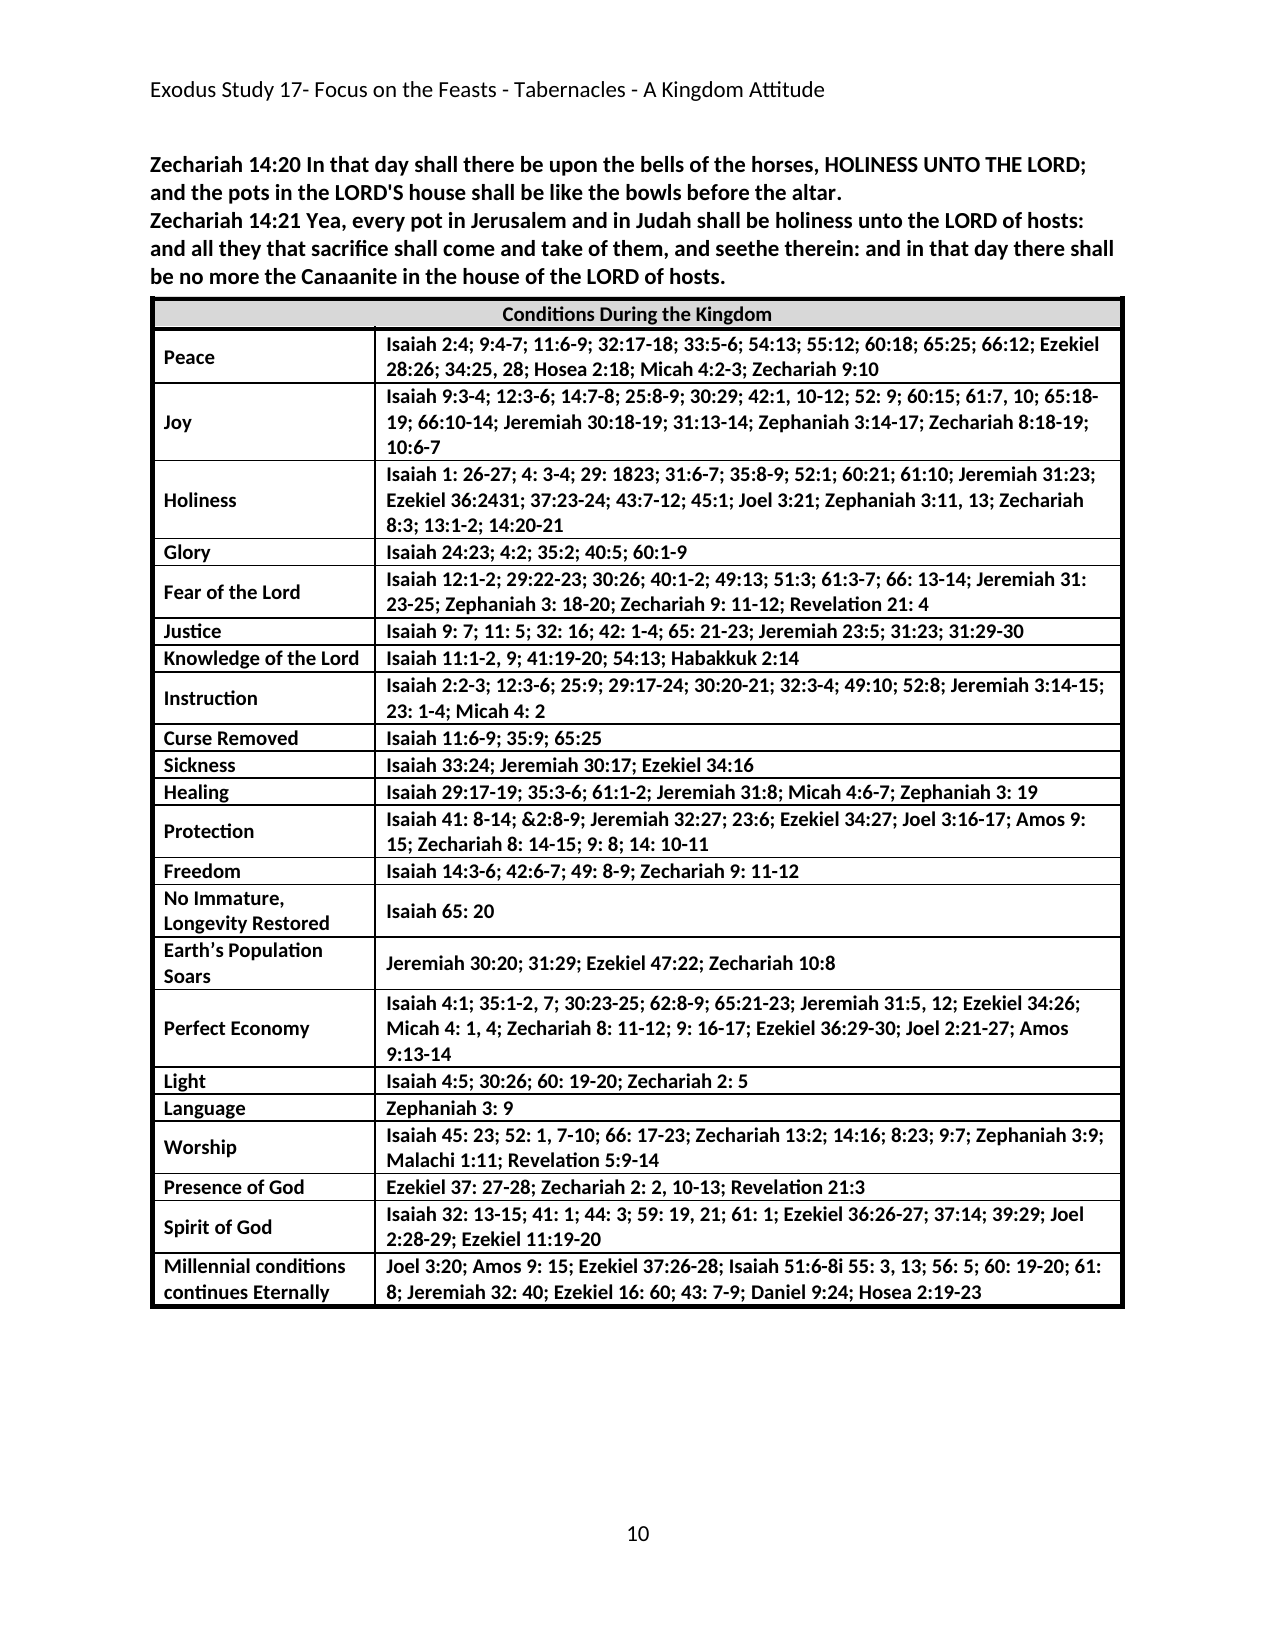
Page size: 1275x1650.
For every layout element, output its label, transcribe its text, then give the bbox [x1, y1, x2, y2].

table_cell Spirit of God [155, 1201, 374, 1252]
table_cell Sickness [155, 752, 374, 777]
table_cell Joel 3:20; Amos 9: 15; Ezekiel 37:26-28; Isaiah 51:6-8i 55: 3, 13; 56: 5; 60: 19-20; 61: 8; Jeremiah 32: 40; Ezekiel 16: 60; 43: 7-9; Daniel 9:24; Hosea 2:19-23 [376, 1254, 1120, 1304]
table_cell Millennial conditions continues Eternally [155, 1254, 374, 1304]
table_cell Fear of the Lord [155, 566, 374, 617]
table_cell Isaiah 33:24; Jeremiah 30:17; Ezekiel 34:16 [376, 752, 1120, 777]
table_cell Isaiah 9:3-4; 12:3-6; 14:7-8; 25:8-9; 30:29; 42:1, 10-12; 52: 9; 60:15; 61:7, 10; 65:18-19; 66:10-14; Jeremiah 30:18-19; 31:13-14; Zephaniah 3:14-17; Zechariah 8:18-19; 10:6-7 [376, 384, 1120, 460]
table_cell Isaiah 2:2-3; 12:3-6; 25:9; 29:17-24; 30:20-21; 32:3-4; 49:10; 52:8; Jeremiah 3:14-15; 23: 1-4; Micah 4: 2 [376, 673, 1120, 723]
text Zechariah 14:20 In that day shall there be upon the bells of the horses, HOLINESS UNTO THE LORD; and the pots in the LORD'S house shall be like the bowls before the altar. [150, 150, 1125, 206]
table_cell Isaiah 29:17-19; 35:3-6; 61:1-2; Jeremiah 31:8; Micah 4:6-7; Zephaniah 3: 19 [376, 779, 1120, 804]
table_cell Worship [155, 1122, 374, 1173]
table_cell Presence of God [155, 1174, 374, 1199]
table_cell Light [155, 1068, 374, 1093]
table_cell Healing [155, 779, 374, 804]
table_cell Curse Removed [155, 725, 374, 750]
table_cell No Immature, Longevity Restored [155, 885, 374, 936]
table_cell Isaiah 45: 23; 52: 1, 7-10; 66: 17-23; Zechariah 13:2; 14:16; 8:23; 9:7; Zephaniah 3:9; Malachi 1:11; Revelation 5:9-14 [376, 1122, 1120, 1173]
table_cell Justice [155, 619, 374, 644]
table_cell Isaiah 12:1-2; 29:22-23; 30:26; 40:1-2; 49:13; 51:3; 61:3-7; 66: 13-14; Jeremiah 31: 23-25; Zephaniah 3: 18-20; Zechariah 9: 11-12; Revelation 21: 4 [376, 566, 1120, 617]
text Zechariah 14:21 Yea, every pot in Jerusalem and in Judah shall be holiness unto the LORD of hosts: and all they that sacrifice shall come and take of them, and seethe therein: and in that day there shall be no more the Canaanite in the house of the LORD of hosts. [150, 206, 1125, 290]
table_cell Isaiah 4:1; 35:1-2, 7; 30:23-25; 62:8-9; 65:21-23; Jeremiah 31:5, 12; Ezekiel 34:26; Micah 4: 1, 4; Zechariah 8: 11-12; 9: 16-17; Ezekiel 36:29-30; Joel 2:21-27; Amos 9:13-14 [376, 990, 1120, 1066]
table_cell Holiness [155, 461, 374, 538]
table_header Conditions During the Kingdom [155, 301, 1120, 326]
table_cell Perfect Economy [155, 990, 374, 1066]
table_cell Instruction [155, 673, 374, 723]
table_cell Isaiah 65: 20 [376, 885, 1120, 936]
table_cell Protection [155, 806, 374, 857]
table_cell Isaiah 32: 13-15; 41: 1; 44: 3; 59: 19, 21; 61: 1; Ezekiel 36:26-27; 37:14; 39:29; Joel 2:28-29; Ezekiel 11:19-20 [376, 1201, 1120, 1252]
table_cell Zephaniah 3: 9 [376, 1095, 1120, 1120]
table_cell Knowledge of the Lord [155, 646, 374, 671]
table_cell Isaiah 4:5; 30:26; 60: 19-20; Zechariah 2: 5 [376, 1068, 1120, 1093]
table_cell Peace [155, 331, 374, 382]
table_cell Isaiah 2:4; 9:4-7; 11:6-9; 32:17-18; 33:5-6; 54:13; 55:12; 60:18; 65:25; 66:12; Ezekiel 28:26; 34:25, 28; Hosea 2:18; Micah 4:2-3; Zechariah 9:10 [376, 331, 1120, 382]
table_cell Isaiah 14:3-6; 42:6-7; 49: 8-9; Zechariah 9: 11-12 [376, 858, 1120, 884]
table_cell Isaiah 41: 8-14; &2:8-9; Jeremiah 32:27; 23:6; Ezekiel 34:27; Joel 3:16-17; Amos 9: 15; Zechariah 8: 14-15; 9: 8; 14: 10-11 [376, 806, 1120, 857]
table_cell Joy [155, 384, 374, 460]
table_cell Earth’s Population Soars [155, 938, 374, 988]
table_cell Jeremiah 30:20; 31:29; Ezekiel 47:22; Zechariah 10:8 [376, 938, 1120, 988]
table_cell Isaiah 9: 7; 11: 5; 32: 16; 42: 1-4; 65: 21-23; Jeremiah 23:5; 31:23; 31:29-30 [376, 619, 1120, 644]
table_cell Language [155, 1095, 374, 1120]
table_cell Ezekiel 37: 27-28; Zechariah 2: 2, 10-13; Revelation 21:3 [376, 1174, 1120, 1199]
table_cell Freedom [155, 858, 374, 884]
table_cell Glory [155, 539, 374, 564]
table_cell Isaiah 11:1-2, 9; 41:19-20; 54:13; Habakkuk 2:14 [376, 646, 1120, 671]
table_cell Isaiah 11:6-9; 35:9; 65:25 [376, 725, 1120, 750]
table_cell Isaiah 24:23; 4:2; 35:2; 40:5; 60:1-9 [376, 539, 1120, 564]
table_cell Isaiah 1: 26-27; 4: 3-4; 29: 1823; 31:6-7; 35:8-9; 52:1; 60:21; 61:10; Jeremiah 31:23; Ezekiel 36:2431; 37:23-24; 43:7-12; 45:1; Joel 3:21; Zephaniah 3:11, 13; Zechariah 8:3; 13:1-2; 14:20-21 [376, 461, 1120, 538]
